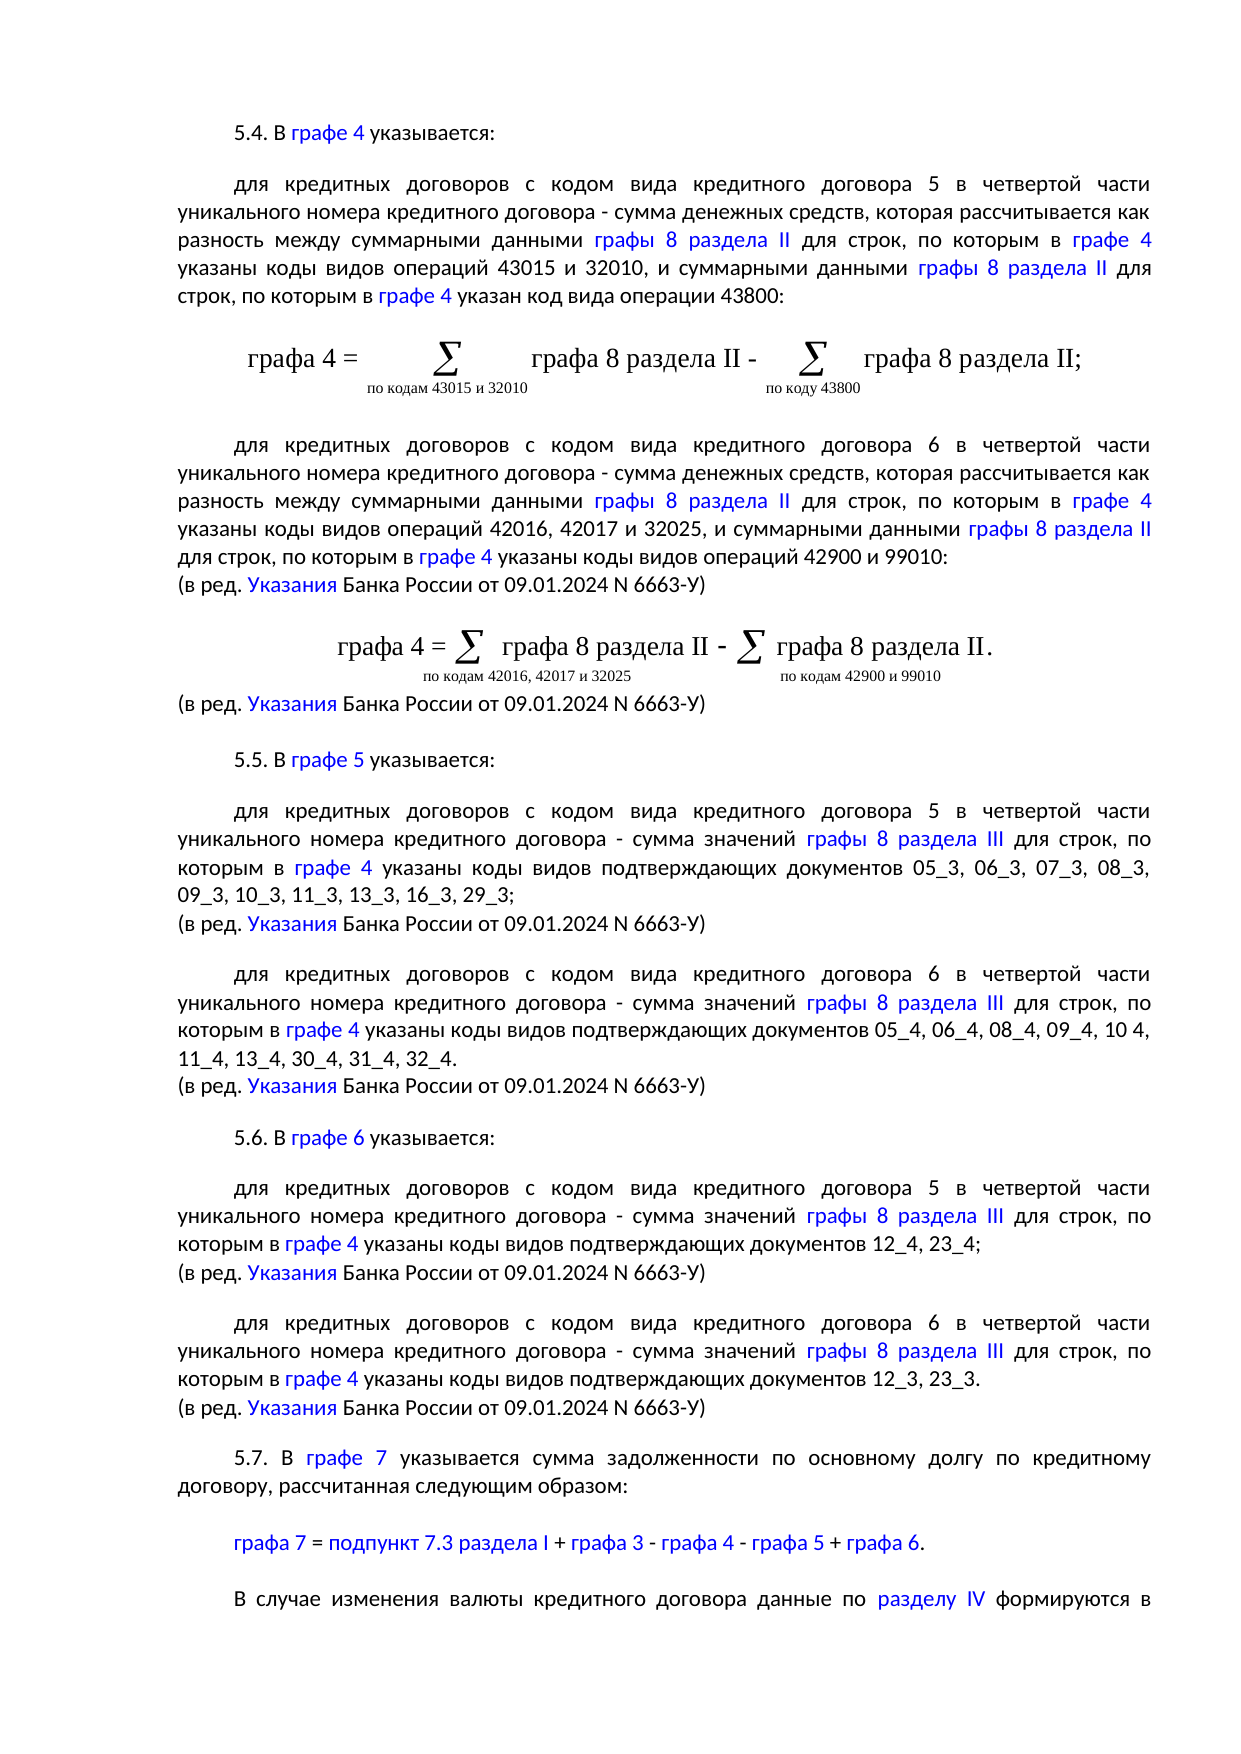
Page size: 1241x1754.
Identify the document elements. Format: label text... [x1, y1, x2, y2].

text (в ред. Указания Банка России от 09.01.2024 N 6663-У) [177, 1072, 1152, 1100]
text графа 7 = подпункт 7.3 раздела I + графа 3 - графа 4 - графа 5 + графа 6. [177, 1528, 1152, 1556]
text для кредитных договоров с кодом вида кредитного договора 5 в четвертой части уникального номера кредитного договора - сумма значений графы 8 раздела III для строк, по которым в графе 4 указаны коды видов подтверждающих документов 05_3, 06_3, 07_3, 08_3, 09_3, 10_3, 11_3, 13_3, 16_3, 29_3; [177, 797, 1152, 909]
text 5.7. В графе 7 указывается сумма задолженности по основному долгу по кредитному договору, рассчитанная следующим образом: [177, 1443, 1152, 1499]
text для кредитных договоров с кодом вида кредитного договора 6 в четвертой части уникального номера кредитного договора - сумма значений графы 8 раздела III для строк, по которым в графе 4 указаны коды видов подтверждающих документов 05_4, 06_4, 08_4, 09_4, 10 4, 11_4, 13_4, 30_4, 31_4, 32_4. [177, 959, 1152, 1072]
text 5.5. В графе 5 указывается: [177, 746, 1152, 774]
text (в ред. Указания Банка России от 09.01.2024 N 6663-У) [177, 689, 1152, 718]
text 5.6. В графе 6 указывается: [177, 1123, 1152, 1151]
text для кредитных договоров с кодом вида кредитного договора 6 в четвертой части уникального номера кредитного договора - сумма денежных средств, которая рассчитывается как разность между суммарными данными графы 8 раздела II для строк, по которым в графе 4 указаны коды видов операций 42016, 42017 и 32025, и суммарными данными графы 8 раздела II для строк, по которым в графе 4 указаны коды видов операций 42900 и 99010: [177, 430, 1152, 570]
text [177, 1584, 1152, 1612]
text 5.4. В графе 4 указывается: [177, 118, 1152, 146]
text (в ред. Указания Банка России от 09.01.2024 N 6663-У) [177, 570, 1152, 598]
text (в ред. Указания Банка России от 09.01.2024 N 6663-У) [177, 1258, 1152, 1286]
text (в ред. Указания Банка России от 09.01.2024 N 6663-У) [177, 1393, 1152, 1421]
text для кредитных договоров с кодом вида кредитного договора 5 в четвертой части уникального номера кредитного договора - сумма значений графы 8 раздела III для строк, по которым в графе 4 указаны коды видов подтверждающих документов 12_4, 23_4; [177, 1173, 1152, 1258]
text (в ред. Указания Банка России от 09.01.2024 N 6663-У) [177, 909, 1152, 937]
text для кредитных договоров с кодом вида кредитного договора 6 в четвертой части уникального номера кредитного договора - сумма значений графы 8 раздела III для строк, по которым в графе 4 указаны коды видов подтверждающих документов 12_3, 23_3. [177, 1308, 1152, 1393]
text для кредитных договоров с кодом вида кредитного договора 5 в четвертой части уникального номера кредитного договора - сумма денежных средств, которая рассчитывается как разность между суммарными данными графы 8 раздела II для строк, по которым в графе 4 указаны коды видов операций 43015 и 32010, и суммарными данными графы 8 раздела II для строк, по которым в графе 4 указан код вида операции 43800: [177, 169, 1152, 309]
